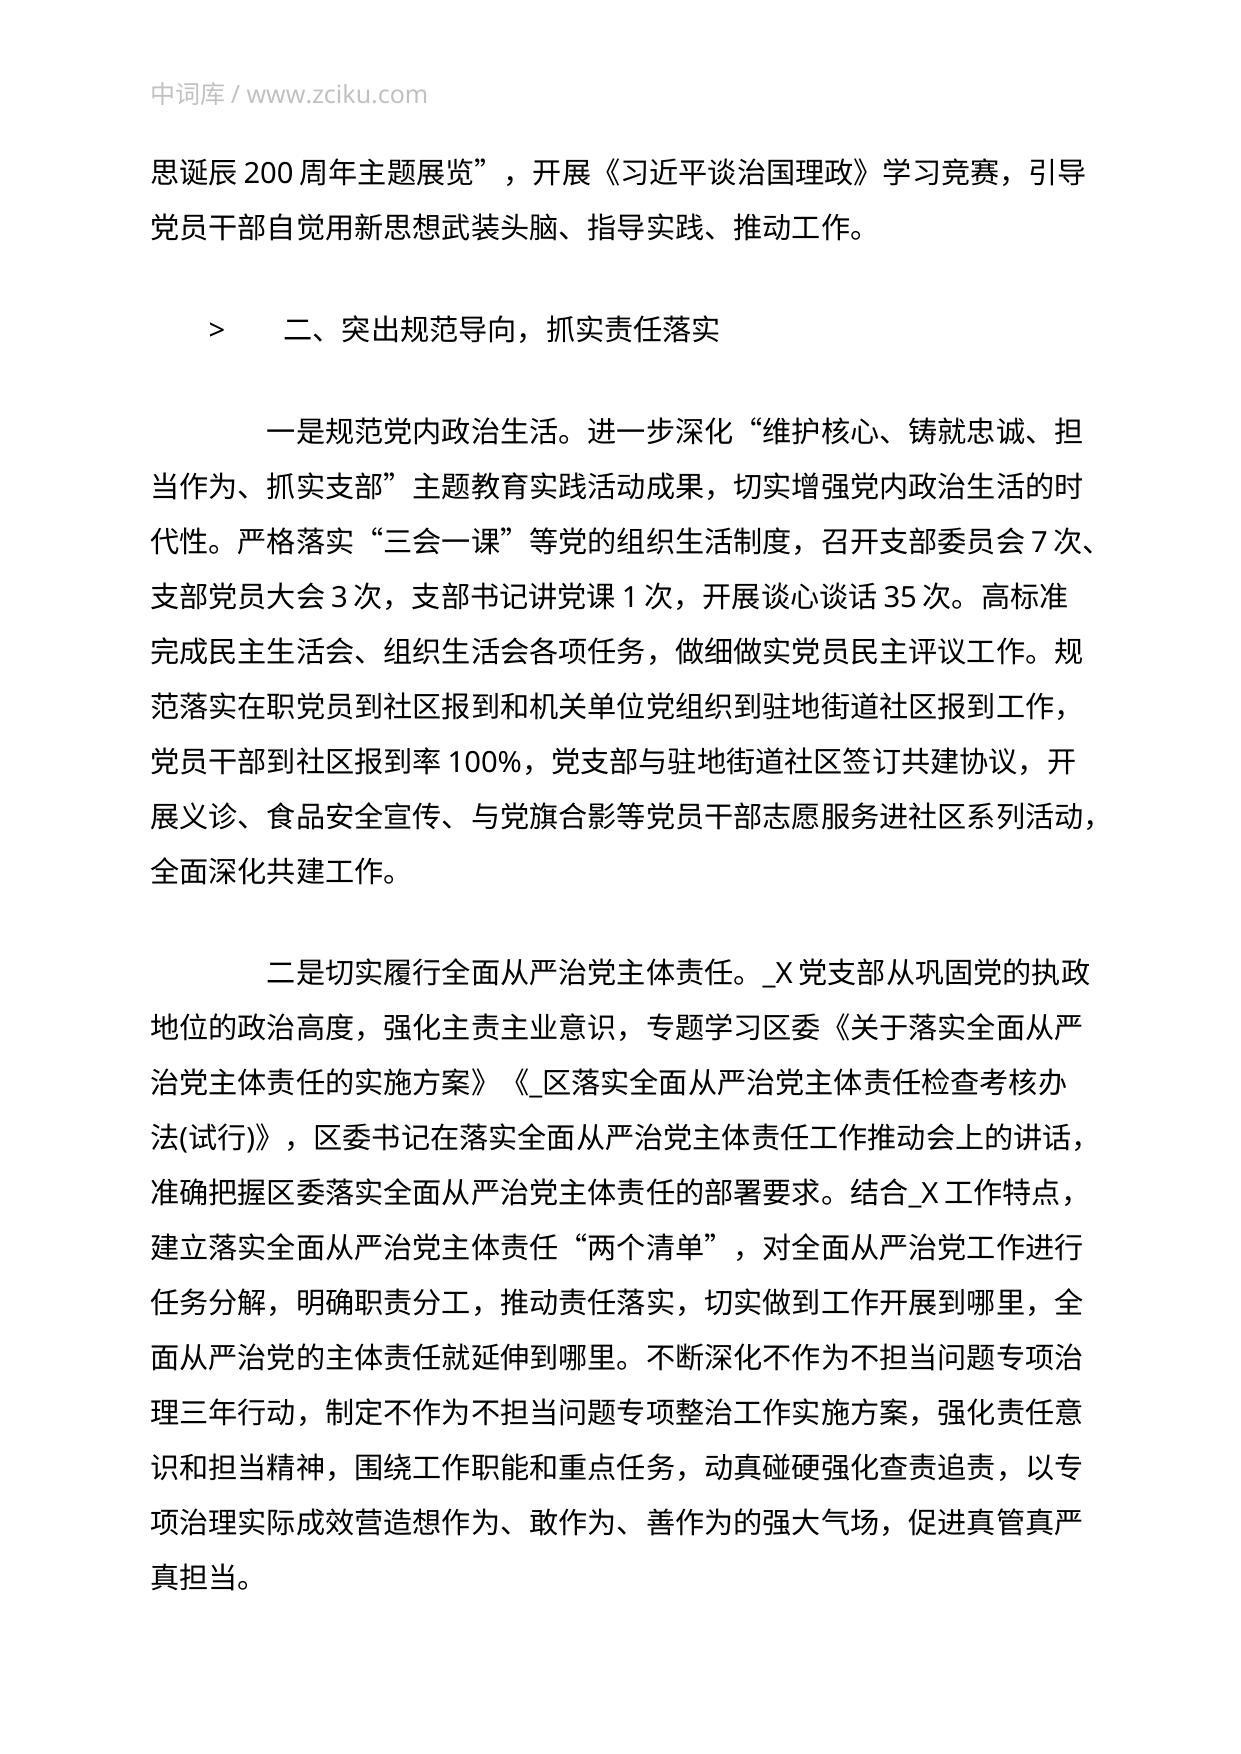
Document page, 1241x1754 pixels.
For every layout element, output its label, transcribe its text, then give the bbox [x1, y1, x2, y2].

text 一是规范党内政治生活。进一步深化“维护核心、铸就忠诚、担当作为、抓实支部”主题教育实践活动成果，切实增强党内政治生活的时代性。严格落实“三会一课”等党的组织生活制度，召开支部委员会7次、支部党员大会3次，支部书记讲党课1次，开展谈心谈话35次。高标准完成民主生活会、组织生活会各项任务，做细做实党员民主评议工作。规范落实在职党员到社区报到和机关单位党组织到驻地街道社区报到工作，党员干部到社区报到率100%，党支部与驻地街道社区签订共建协议，开展义诊、食品安全宣传、与党旗合影等党员干部志愿服务进社区系列活动，全面深化共建工作。 [150, 409, 1090, 891]
text 二是切实履行全面从严治党主体责任。_X党支部从巩固党的执政地位的政治高度，强化主责主业意识，专题学习区委《关于落实全面从严治党主体责任的实施方案》《_区落实全面从严治党主体责任检查考核办法(试行)》，区委书记在落实全面从严治党主体责任工作推动会上的讲话，准确把握区委落实全面从严治党主体责任的部署要求。结合_X工作特点，建立落实全面从严治党主体责任“两个清单”，对全面从严治党工作进行任务分解，明确职责分工，推动责任落实，切实做到工作开展到哪里，全面从严治党的主体责任就延伸到哪里。不断深化不作为不担当问题专项治理三年行动，制定不作为不担当问题专项整治工作实施方案，强化责任意识和担当精神，围绕工作职能和重点任务，动真碰硬强化查责追责，以专项治理实际成效营造想作为、敢作为、善作为的强大气场，促进真管真严真担当。 [150, 950, 1090, 1597]
text > 二、突出规范导向，抓实责任落实 [150, 307, 1090, 349]
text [150, 150, 1090, 247]
